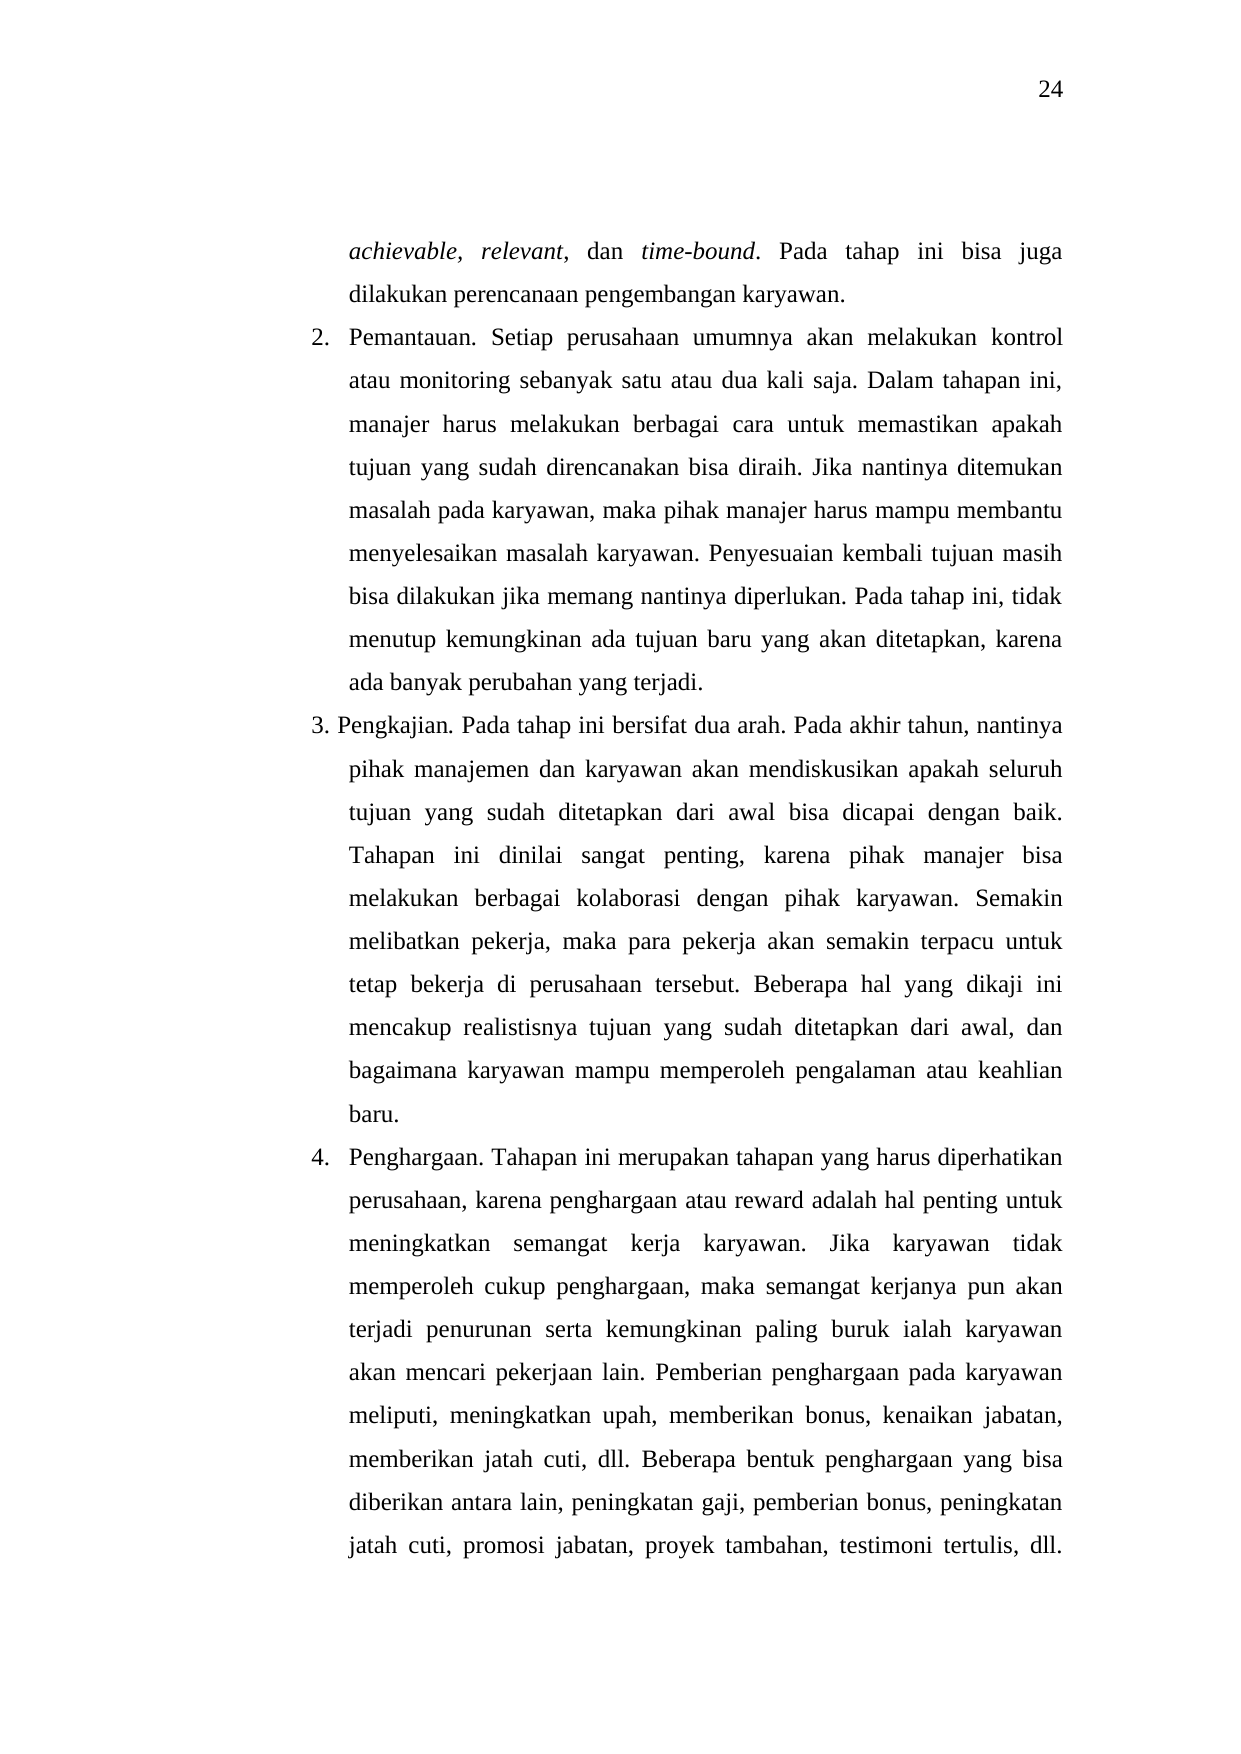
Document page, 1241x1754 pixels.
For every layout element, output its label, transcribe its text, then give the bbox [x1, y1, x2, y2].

text 2. Pemantauan. Setiap perusahaan umumnya akan melakukan kontrol atau monitoring sebanyak satu atau dua kali saja. Dalam tahapan ini, manajer harus melakukan berbagai cara untuk memastikan apakah tujuan yang sudah direncanakan bisa diraih. Jika nantinya ditemukan masalah pada karyawan, maka pihak manajer harus mampu membantu menyelesaikan masalah karyawan. Penyesuaian kembali tujuan masih bisa dilakukan jika memang nantinya diperlukan. Pada tahap ini, tidak menutup kemungkinan ada tujuan baru yang akan ditetapkan, karena ada banyak perubahan yang terjadi. [311, 322, 1063, 696]
text 3. Pengkajian. Pada tahap ini bersifat dua arah. Pada akhir tahun, nantinya pihak manajemen dan karyawan akan mendiskusikan apakah seluruh tujuan yang sudah ditetapkan dari awal bisa dicapai dengan baik. Tahapan ini dinilai sangat penting, karena pihak manajer bisa melakukan berbagai kolaborasi dengan pihak karyawan. Semakin melibatkan pekerja, maka para pekerja akan semakin terpacu untuk tetap bekerja di perusahaan tersebut. Beberapa hal yang dikaji ini mencakup realistisnya tujuan yang sudah ditetapkan dari awal, dan bagaimana karyawan mampu memperoleh pengalaman atau keahlian baru. [311, 711, 1063, 1127]
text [311, 1142, 1063, 1559]
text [311, 236, 1063, 308]
